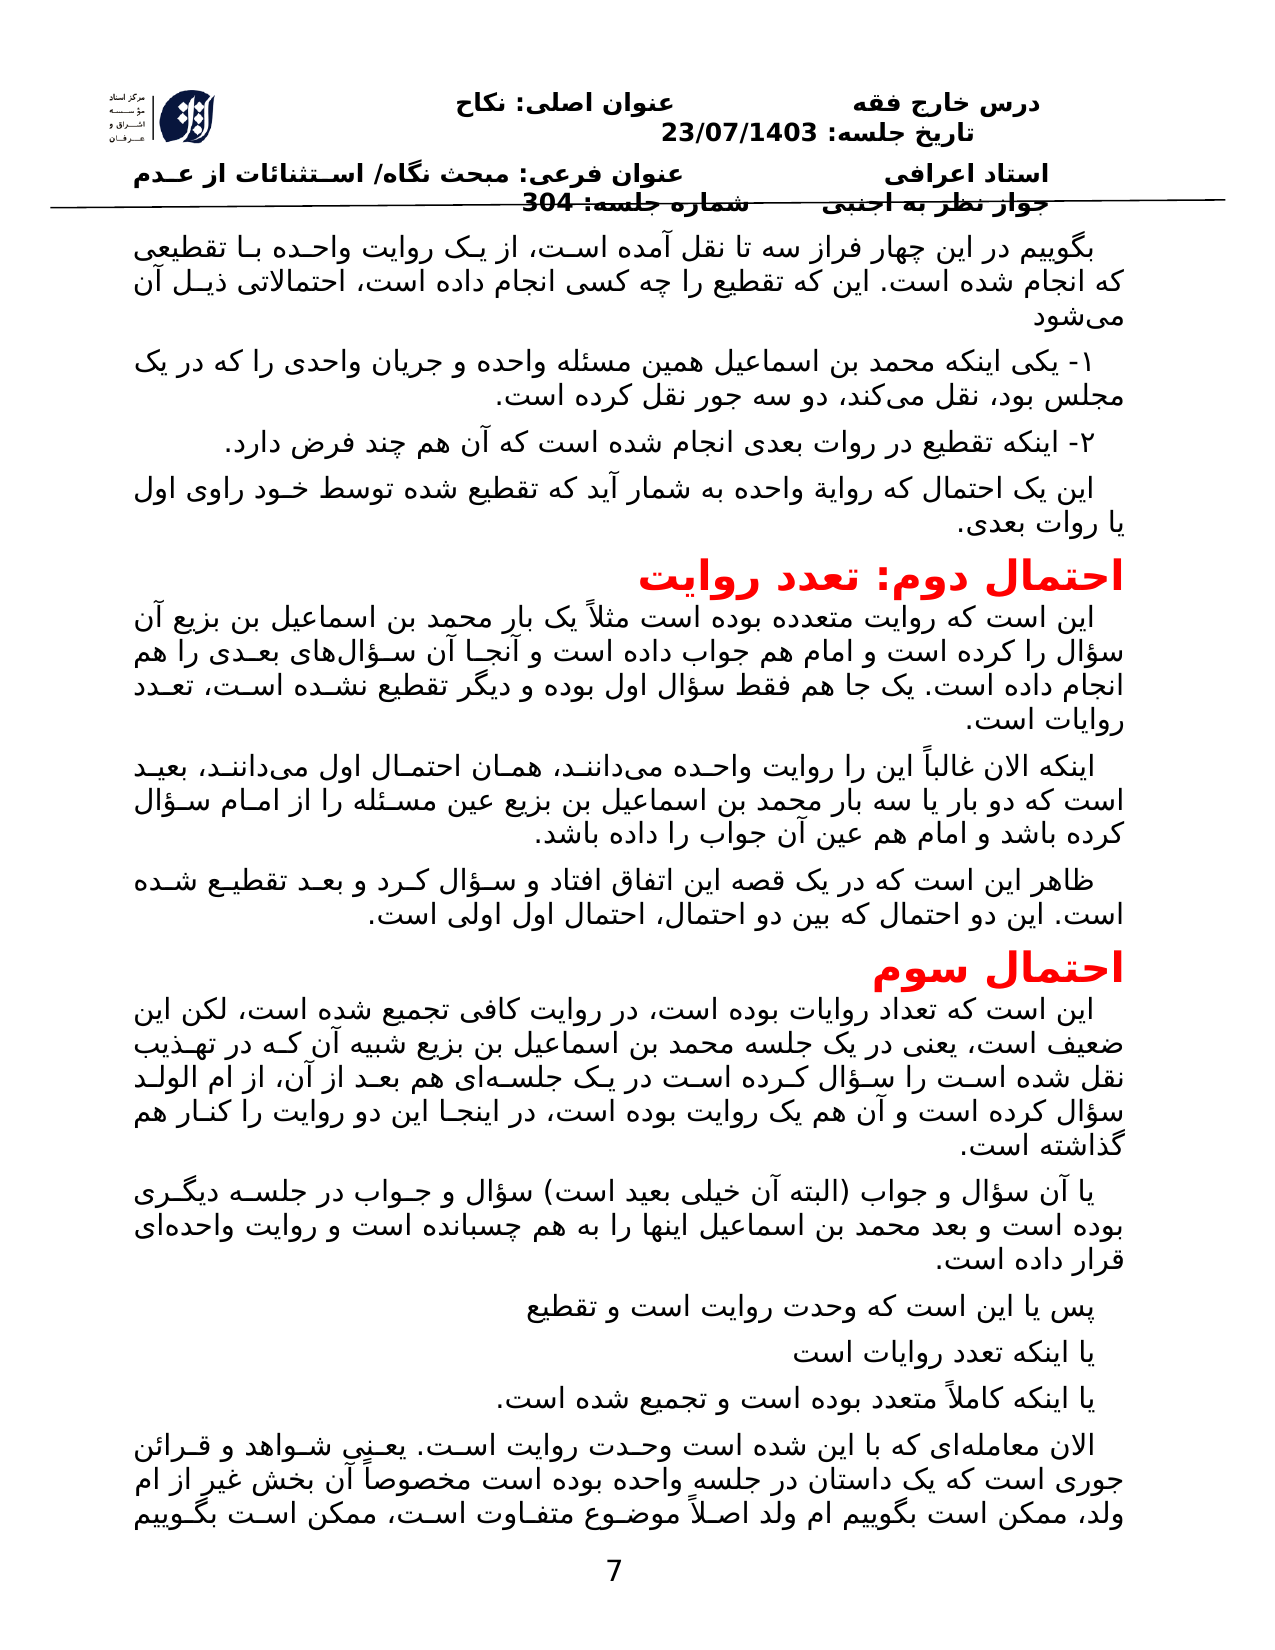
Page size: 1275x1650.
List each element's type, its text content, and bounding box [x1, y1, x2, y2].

subtitle احتمال دوم: تعدد روایت [133, 552, 1125, 601]
text ۲- اینکه تقطیع در روات بعدی انجام شده است که آن هم چند فرض دارد. [133, 425, 1125, 459]
text یا آن سؤال و جواب (البته آن خیلی بعید است) سؤال و جواب در جلسه دیگری بوده است و بعد محمد بن اسماعیل اینها را به هم چسبانده است و روایت واحده‌ای قرار داده است. [133, 1174, 1125, 1276]
subtitle احتمال سوم [133, 944, 1125, 992]
text بگوییم در این چهار فراز سه تا نقل آمده است، از یک روایت واحده با تقطیعی که انجام شده است. این که تقطیع را چه کسی انجام داده است، احتمالاتی ذیل آن می‌شود [133, 230, 1125, 332]
text یا اینکه تعدد روایات است [133, 1335, 1125, 1369]
text یا اینکه کاملاً متعدد بوده است و تجمیع شده است. [133, 1382, 1125, 1416]
text اینکه الان غالباً این را روایت واحده می‌دانند، همان احتمال اول می‌دانند، بعید است که دو بار یا سه بار محمد بن اسماعیل بن بزیع عین مسئله را از امام سؤال کرده باشد و امام هم عین آن جواب را داده باشد. [133, 749, 1125, 851]
picture [102, 86, 215, 146]
text این است که تعداد روایات بوده است، در روایت کافی تجمیع شده است، لکن این ضعیف است، یعنی در یک جلسه محمد بن اسماعیل بن بزیع شبیه آن که در تهذیب نقل شده است را سؤال کرده است در یک جلسه‌ای هم بعد از آن، از‌ ام الولد سؤال کرده است و آن هم یک روایت بوده است، در اینجا این دو روایت را کنار هم گذاشته است. [133, 992, 1125, 1162]
text این یک احتمال که روایة واحده به شمار آید که تقطیع شده توسط خود راوی اول یا روات بعدی. [133, 472, 1125, 539]
text این است که روایت متعدده بوده است مثلاً یک بار محمد بن اسماعیل بن بزیع آن سؤال را کرده است و امام هم جواب داده است و آنجا آن سؤال‌های بعدی را هم انجام داده است. یک جا هم فقط سؤال اول بوده و دیگر تقطیع نشده است، تعدد روایات است. [133, 601, 1125, 736]
text ظاهر این است که در یک قصه این اتفاق افتاد و سؤال کرد و بعد تقطیع شده است. این دو احتمال که بین دو احتمال، احتمال اول اولی است. [133, 863, 1125, 931]
text پس یا این است که وحدت روایت است و تقطیع [133, 1289, 1125, 1323]
text ۱- یکی اینکه محمد بن اسماعیل همین مسئله واحده و جریان واحدی را که در یک مجلس بود، نقل می‌کند، دو سه جور نقل کرده است. [133, 345, 1125, 413]
